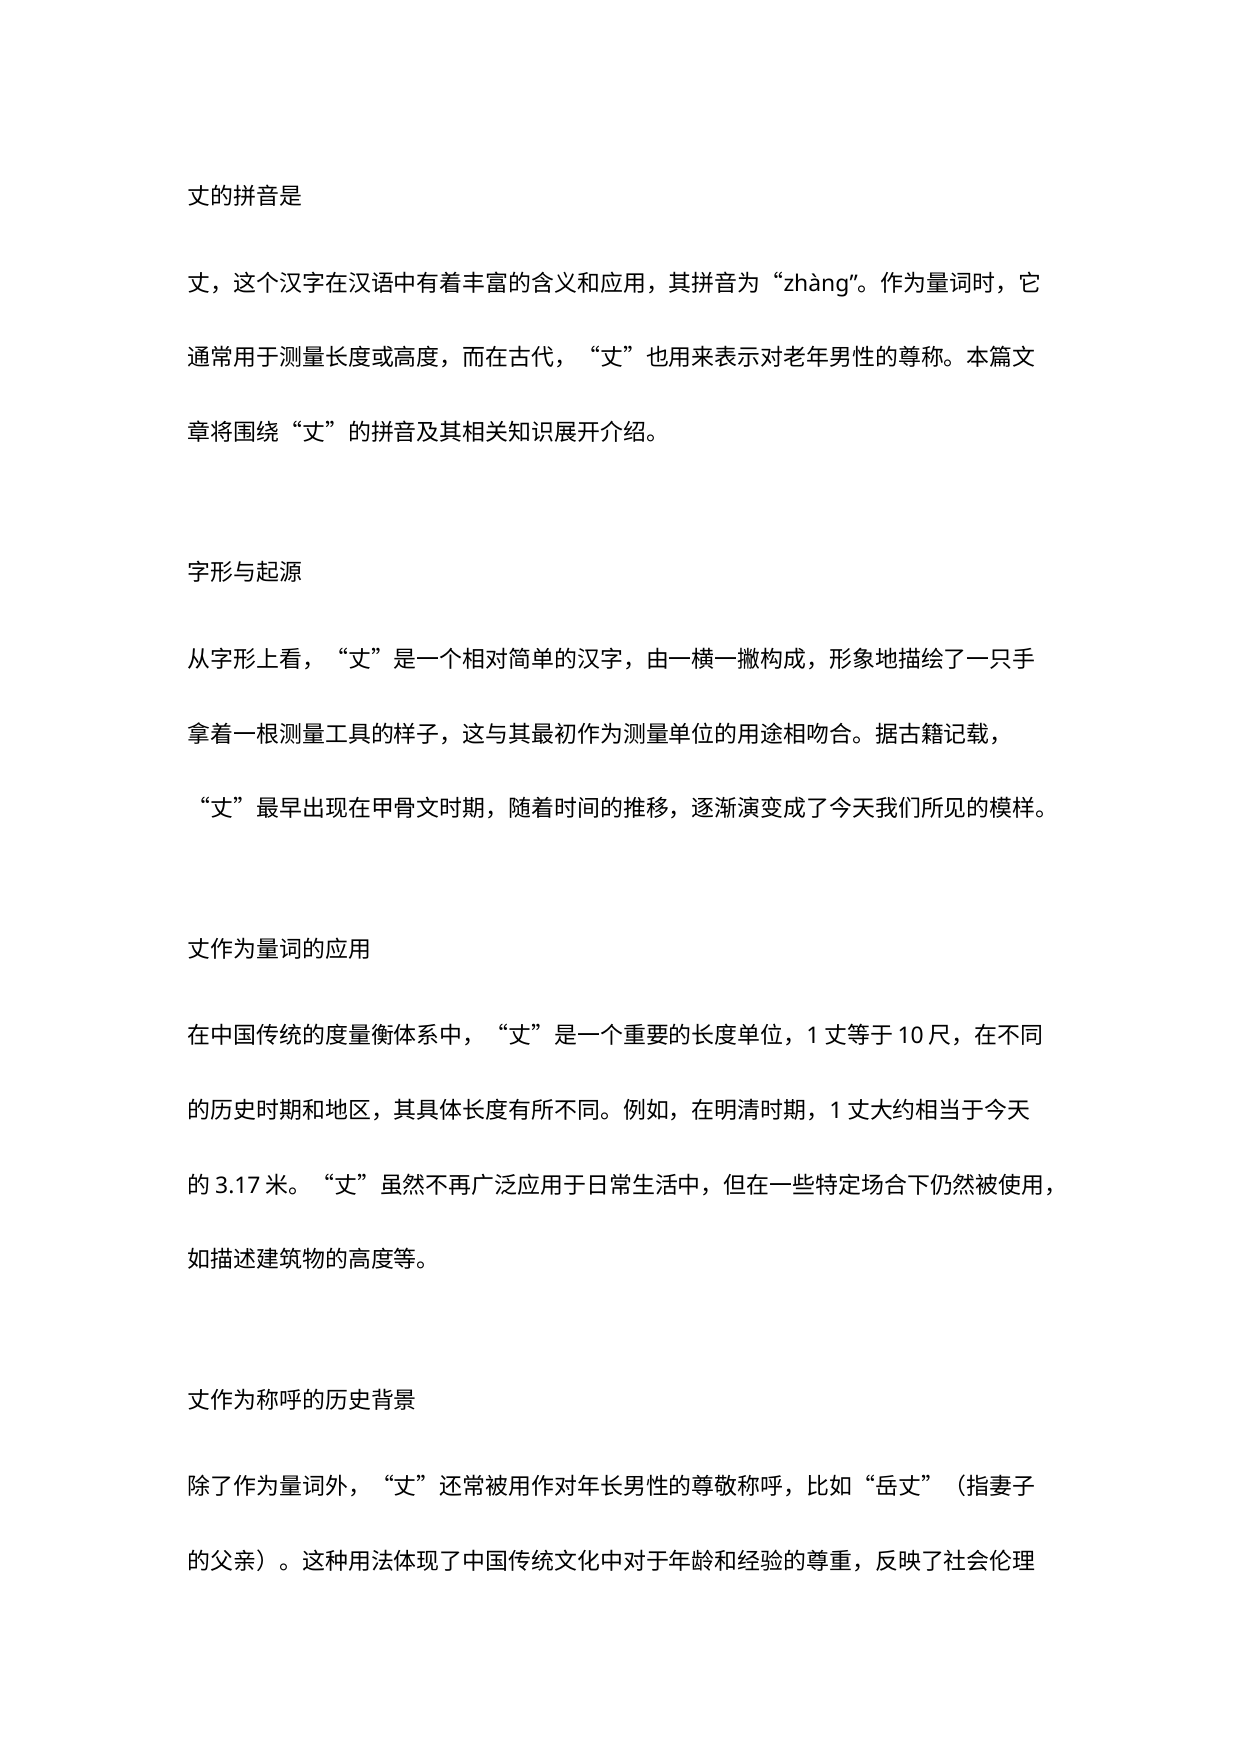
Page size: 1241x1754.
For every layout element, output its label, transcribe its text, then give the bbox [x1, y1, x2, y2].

text 丈的拼音是 [187, 162, 1053, 227]
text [187, 1452, 1053, 1592]
text 丈作为量词的应用 [187, 915, 1053, 980]
text 字形与起源 [187, 538, 1053, 603]
text 从字形上看，“丈”是一个相对简单的汉字，由一横一撇构成，形象地描绘了一只手拿着一根测量工具的样子，这与其最初作为测量单位的用途相吻合。据古籍记载，“丈”最早出现在甲骨文时期，随着时间的推移，逐渐演变成了今天我们所见的模样。 [187, 625, 1053, 839]
text 在中国传统的度量衡体系中，“丈”是一个重要的长度单位，1丈等于10尺，在不同的历史时期和地区，其具体长度有所不同。例如，在明清时期，1丈大约相当于今天的3.17米。“丈”虽然不再广泛应用于日常生活中，但在一些特定场合下仍然被使用，如描述建筑物的高度等。 [187, 1001, 1053, 1290]
text 丈，这个汉字在汉语中有着丰富的含义和应用，其拼音为“zhàng”。作为量词时，它通常用于测量长度或高度，而在古代，“丈”也用来表示对老年男性的尊称。本篇文章将围绕“丈”的拼音及其相关知识展开介绍。 [187, 248, 1053, 463]
text 丈作为称呼的历史背景 [187, 1366, 1053, 1431]
